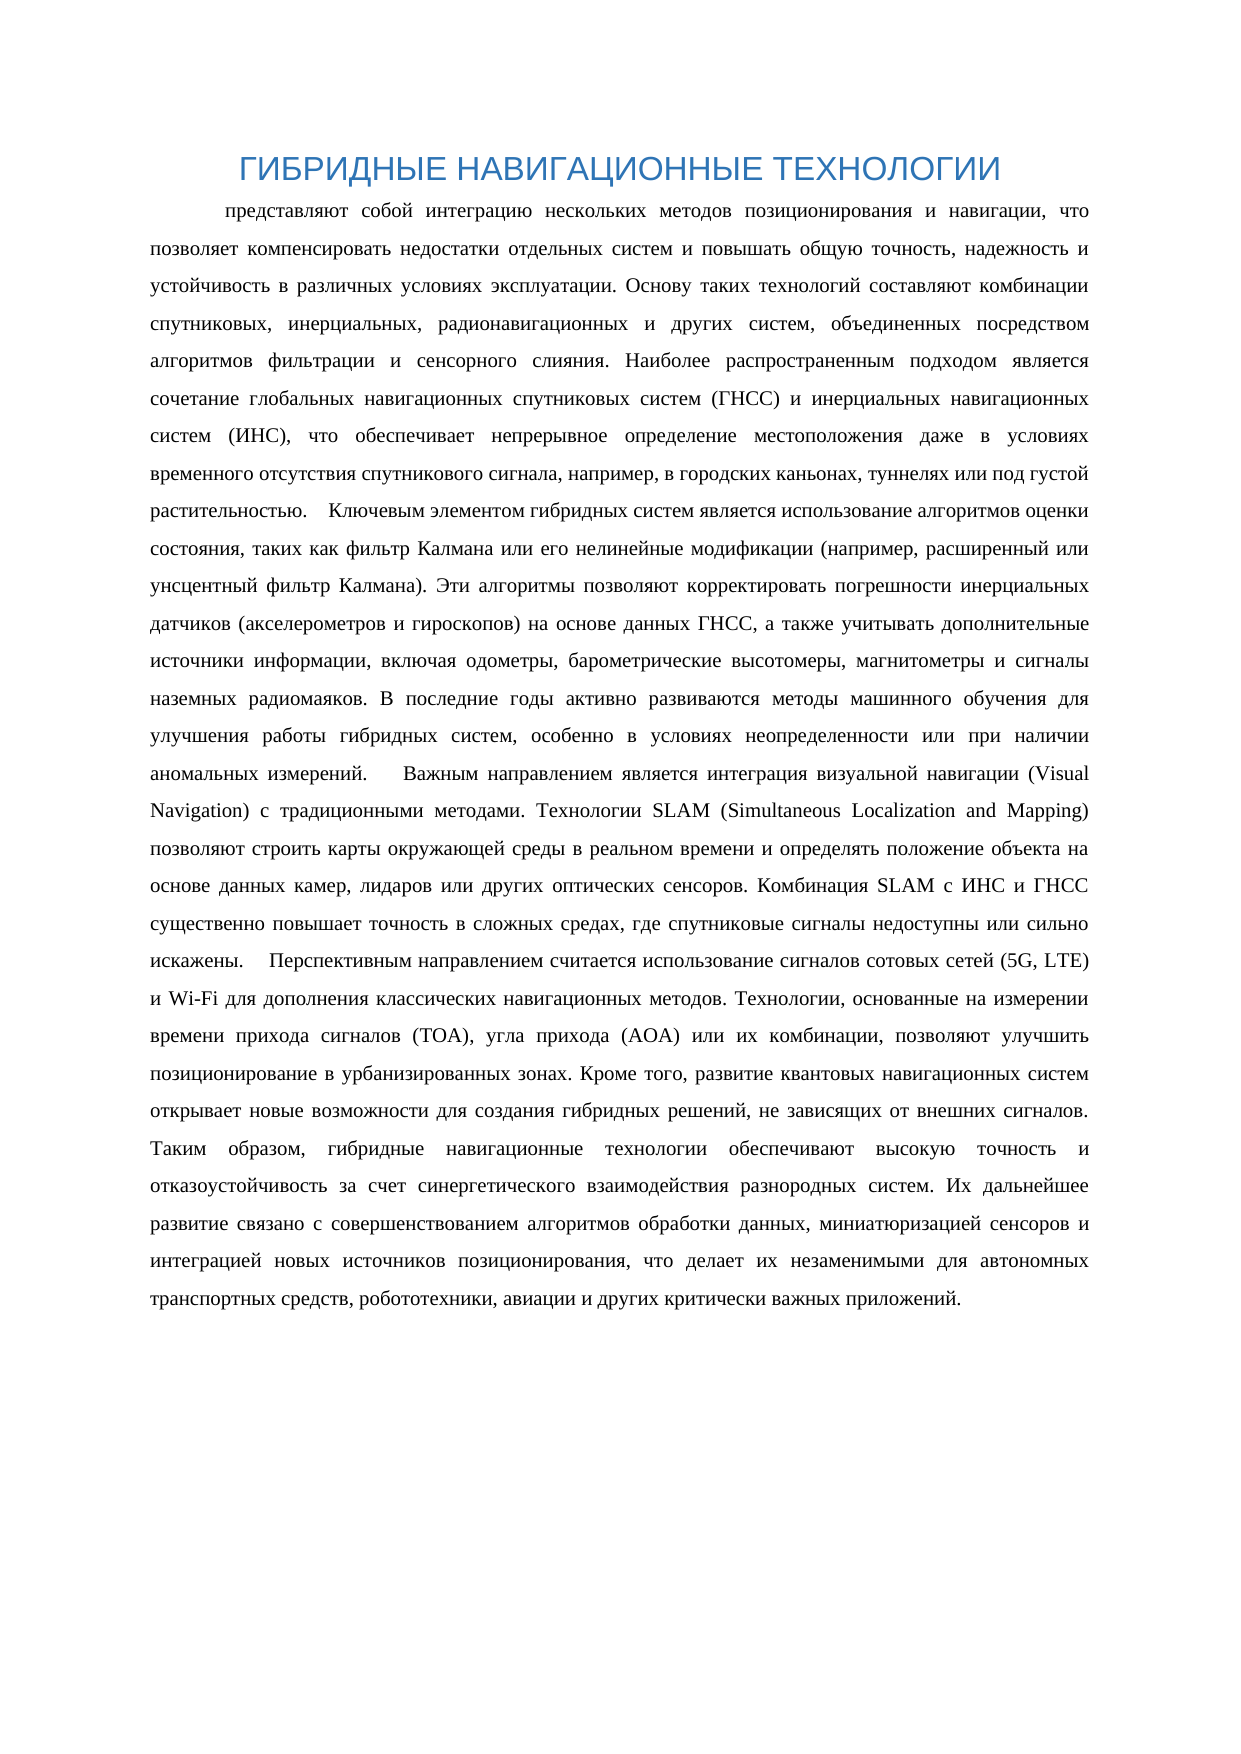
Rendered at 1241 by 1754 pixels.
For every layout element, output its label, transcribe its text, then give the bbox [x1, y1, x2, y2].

text представляют собой интеграцию нескольких методов позиционирования и навигации, что позволяет компенсировать недостатки отдельных систем и повышать общую точность, надежность и устойчивость в различных условиях эксплуатации. Основу таких технологий составляют комбинации спутниковых, инерциальных, радионавигационных и других систем, объединенных посредством алгоритмов фильтрации и сенсорного слияния. Наиболее распространенным подходом является сочетание глобальных навигационных спутниковых систем (ГНСС) и инерциальных навигационных систем (ИНС), что обеспечивает непрерывное определение местоположения даже в условиях временного отсутствия спутникового сигнала, например, в городских каньонах, туннелях или под густой растительностью. Ключевым элементом гибридных систем является использование алгоритмов оценки состояния, таких как фильтр Калмана или его нелинейные модификации (например, расширенный или унсцентный фильтр Калмана). Эти алгоритмы позволяют корректировать погрешности инерциальных датчиков (акселерометров и гироскопов) на основе данных ГНСС, а также учитывать дополнительные источники информации, включая одометры, барометрические высотомеры, магнитометры и сигналы наземных радиомаяков. В последние годы активно развиваются методы машинного обучения для улучшения работы гибридных систем, особенно в условиях неопределенности или при наличии аномальных измерений. Важным направлением является интеграция визуальной навигации (Visual Navigation) с традиционными методами. Технологии SLAM (Simultaneous Localization and Mapping) позволяют строить карты окружающей среды в реальном времени и определять положение объекта на основе данных камер, лидаров или других оптических сенсоров. Комбинация SLAM с ИНС и ГНСС существенно повышает точность в сложных средах, где спутниковые сигналы недоступны или сильно искажены. Перспективным направлением считается использование сигналов сотовых сетей (5G, LTE) и Wi-Fi для дополнения классических навигационных методов. Технологии, основанные на измерении времени прихода сигналов (TOA), угла прихода (AOA) или их комбинации, позволяют улучшить позиционирование в урбанизированных зонах. Кроме того, развитие квантовых навигационных систем открывает новые возможности для создания гибридных решений, не зависящих от внешних сигналов. Таким образом, гибридные навигационные технологии обеспечивают высокую точность и отказоустойчивость за счет синергетического взаимодействия разнородных систем. Их дальнейшее развитие связано с совершенствованием алгоритмов обработки данных, миниатюризацией сенсоров и интеграцией новых источников позиционирования, что делает их незаменимыми для автономных транспортных средств, робототехники, авиации и других критически важных приложений. [150, 187, 1090, 1312]
subtitle ГИБРИДНЫЕ НАВИГАЦИОННЫЕ ТЕХНОЛОГИИ [150, 150, 1090, 187]
